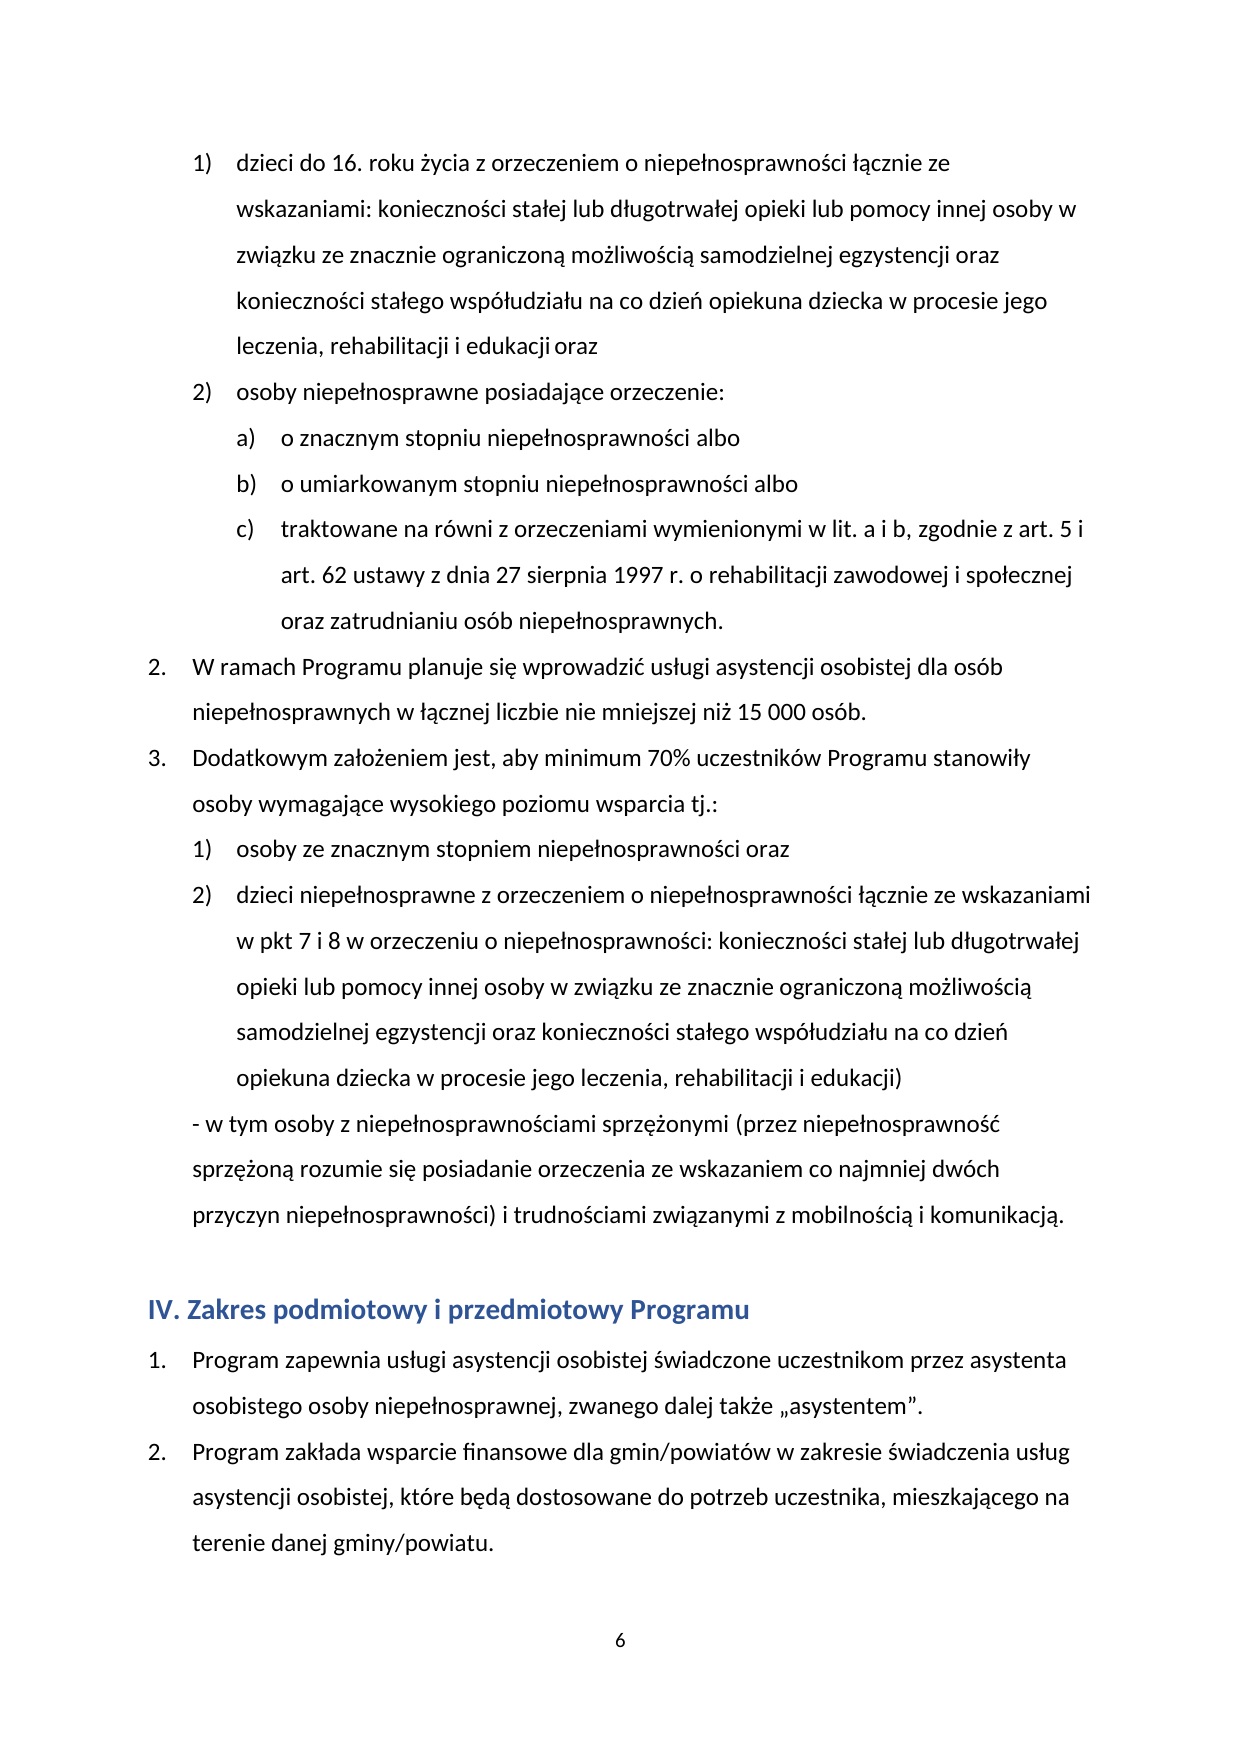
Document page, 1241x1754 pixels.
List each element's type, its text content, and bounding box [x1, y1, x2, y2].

list o znacznym stopniu niepełnosprawności albo [236, 422, 1093, 452]
list dzieci do 16. roku życia z orzeczeniem o niepełnosprawności łącznie ze wskazaniami: konieczności stałej lub długotrwałej opieki lub pomocy innej osoby w związku ze znacznie ograniczoną możliwością samodzielnej egzystencji oraz konieczności stałego współudziału na co dzień opiekuna dziecka w procesie jego leczenia, rehabilitacji i edukacji oraz [192, 148, 1093, 361]
list osoby niepełnosprawne posiadające orzeczenie: [192, 376, 1093, 407]
list o umiarkowanym stopniu niepełnosprawności albo [236, 468, 1093, 498]
text 2. W ramach Programu planuje się wprowadzić usługi asystencji osobistej dla osób niepełnosprawnych w łącznej liczbie nie mniejszej niż 15 000 osób. [148, 651, 1093, 727]
text 2) dzieci niepełnosprawne z orzeczeniem o niepełnosprawności łącznie ze wskazaniami w pkt 7 i 8 w orzeczeniu o niepełnosprawności: konieczności stałej lub długotrwałej opieki lub pomocy innej osoby w związku ze znacznie ograniczoną możliwością samodzielnej egzystencji oraz konieczności stałego współudziału na co dzień opiekuna dziecka w procesie jego leczenia, rehabilitacji i edukacji) [192, 879, 1093, 1093]
text 3. Dodatkowym założeniem jest, aby minimum 70% uczestników Programu stanowiły osoby wymagające wysokiego poziomu wsparcia tj.: [148, 742, 1093, 818]
list Program zakłada wsparcie finansowe dla gmin/powiatów w zakresie świadczenia usług asystencji osobistej, które będą dostosowane do potrzeb uczestnika, mieszkającego na terenie danej gminy/powiatu. [148, 1436, 1093, 1558]
subtitle IV. Zakres podmiotowy i przedmiotowy Programu [148, 1291, 1093, 1326]
text 1) osoby ze znacznym stopniem niepełnosprawności oraz [192, 833, 1093, 864]
text - w tym osoby z niepełnosprawnościami sprzężonymi (przez niepełnosprawność sprzężoną rozumie się posiadanie orzeczenia ze wskazaniem co najmniej dwóch przyczyn niepełnosprawności) i trudnościami związanymi z mobilnością i komunikacją. [192, 1108, 1093, 1230]
list Program zapewnia usługi asystencji osobistej świadczone uczestnikom przez asystenta osobistego osoby niepełnosprawnej, zwanego dalej także „asystentem”. [148, 1344, 1093, 1421]
list traktowane na równi z orzeczeniami wymienionymi w lit. a i b, zgodnie z art. 5 i art. 62 ustawy z dnia 27 sierpnia 1997 r. o rehabilitacji zawodowej i społecznej oraz zatrudnianiu osób niepełnosprawnych. [236, 513, 1093, 635]
